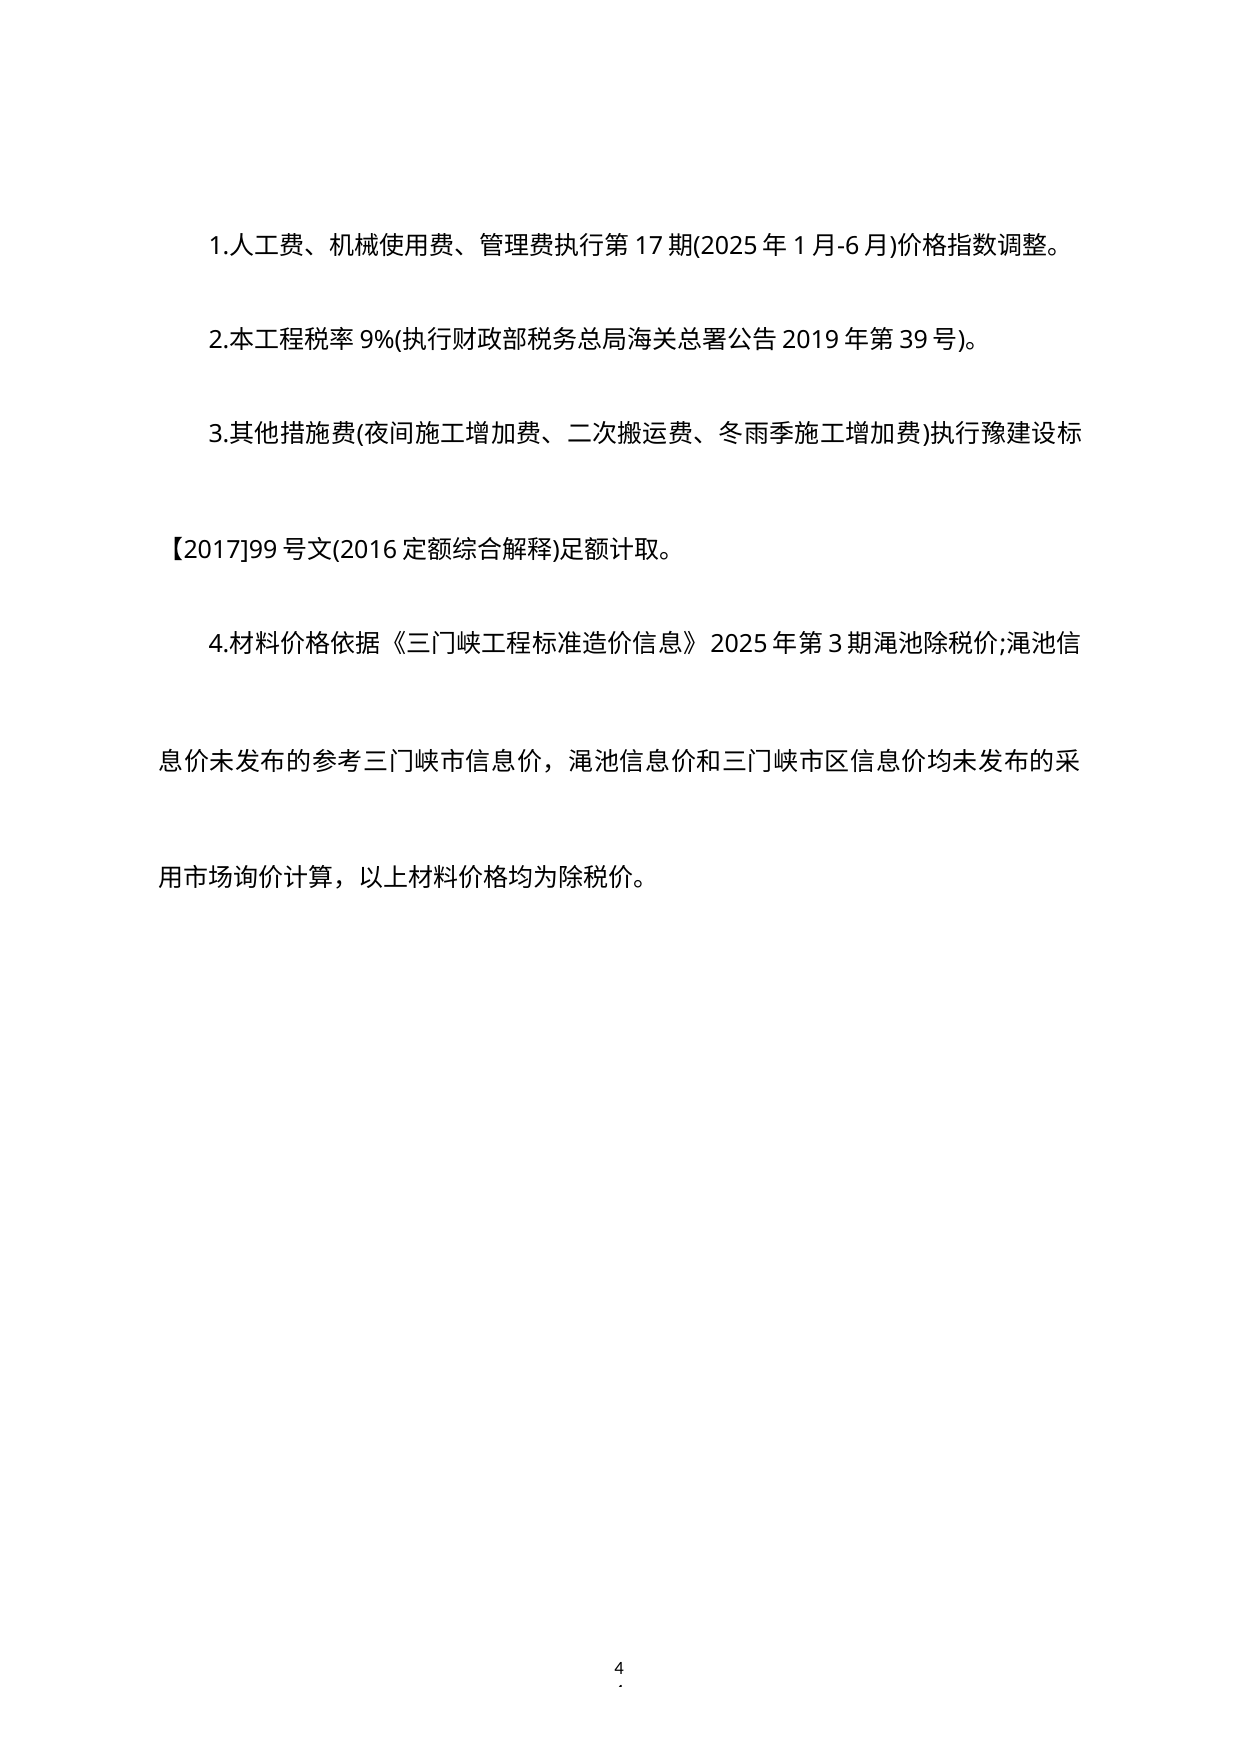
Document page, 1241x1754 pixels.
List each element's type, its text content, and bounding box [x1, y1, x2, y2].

text 2.本工程税率9%(执行财政部税务总局海关总署公告2019年第39号)。 [158, 305, 1082, 370]
text 3.其他措施费(夜间施工增加费、二次搬运费、冬雨季施工增加费)执行豫建设标【2017]99号文(2016定额综合解释)足额计取。 [158, 399, 1082, 581]
text 4.材料价格依据《三门峡工程标准造价信息》2025年第3期渑池除税价;渑池信息价未发布的参考三门峡市信息价，渑池信息价和三门峡市区信息价均未发布的采用市场询价计算，以上材料价格均为除税价。 [158, 609, 1082, 908]
text 1.人工费、机械使用费、管理费执行第17期(2025年1月-6月)价格指数调整。 [158, 211, 1082, 276]
